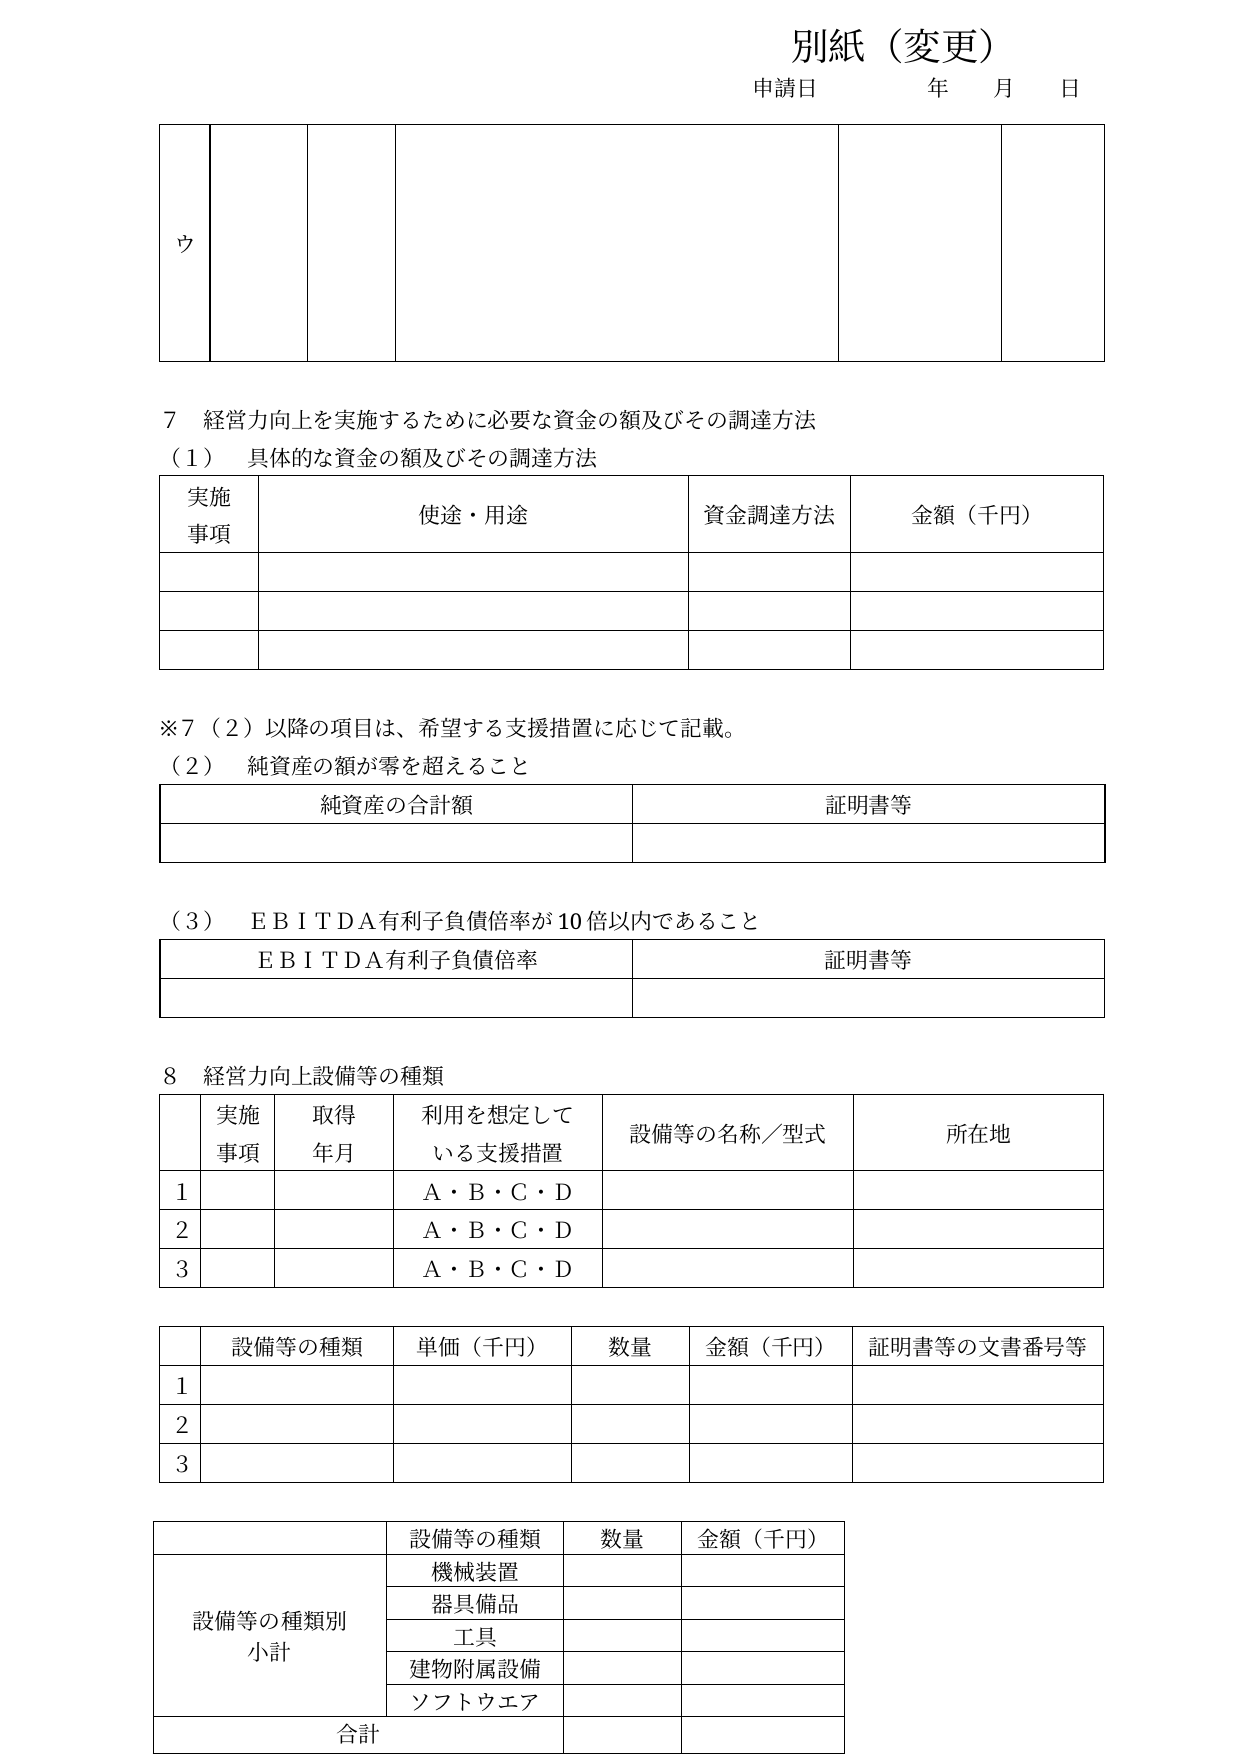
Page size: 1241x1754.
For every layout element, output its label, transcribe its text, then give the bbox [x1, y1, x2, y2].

table_cell [682, 1717, 844, 1753]
table_cell [259, 553, 688, 591]
table_cell [259, 631, 688, 669]
table_cell Ａ・Ｂ・Ｃ・Ｄ [394, 1171, 602, 1209]
table_cell [211, 125, 307, 361]
text （３） ＥＢＩＴＤＡ有利子負債倍率が10倍以内であること [159, 901, 1081, 939]
table_cell [396, 125, 838, 361]
table_header 資金調達方法 [689, 476, 850, 552]
table_header 証明書等 [633, 940, 1104, 978]
table_cell [201, 1366, 393, 1404]
table_cell [854, 1171, 1103, 1209]
table_cell [394, 1444, 571, 1482]
table_cell [564, 1620, 681, 1651]
table_header 所在地 [854, 1095, 1103, 1170]
table_cell 機械装置 [387, 1555, 563, 1586]
table_cell [690, 1444, 852, 1482]
table_header ＥＢＩＴＤＡ有利子負債倍率 [161, 940, 632, 978]
table_cell ２ [160, 1405, 200, 1443]
table_header 証明書等の文書番号等 [853, 1327, 1103, 1365]
table_header [160, 1327, 200, 1365]
table_cell [851, 553, 1103, 591]
text （１） 具体的な資金の額及びその調達方法 [159, 437, 1081, 475]
table_cell [853, 1405, 1103, 1443]
table_cell [853, 1366, 1103, 1404]
table_cell [275, 1210, 393, 1248]
table_cell 建物附属設備 [387, 1652, 563, 1684]
table_cell [854, 1249, 1103, 1287]
table_cell [161, 824, 632, 862]
table_cell ソフトウエア [387, 1685, 563, 1716]
table_header 実施 事項 [201, 1095, 274, 1170]
table_header 単価（千円） [394, 1327, 571, 1365]
table_cell [682, 1685, 844, 1716]
text ８ 経営力向上設備等の種類 [159, 1056, 1081, 1093]
table_header 純資産の合計額 [161, 785, 632, 823]
table_cell Ａ・Ｂ・Ｃ・Ｄ [394, 1249, 602, 1287]
table_cell [633, 979, 1104, 1017]
table_cell [851, 592, 1103, 630]
table_header 使途・用途 [259, 476, 688, 552]
table_header 設備等の種類 [387, 1522, 563, 1554]
table_cell [689, 592, 850, 630]
table_cell １ [160, 1171, 200, 1209]
table_cell 合計 [154, 1717, 563, 1753]
table_cell [853, 1444, 1103, 1482]
table_cell Ａ・Ｂ・Ｃ・Ｄ [394, 1210, 602, 1248]
table_cell [160, 631, 258, 669]
table_cell [275, 1171, 393, 1209]
table_cell ウ [160, 125, 209, 361]
table_cell [564, 1555, 681, 1586]
table_cell [603, 1249, 853, 1287]
table_cell [854, 1210, 1103, 1248]
table_cell [682, 1555, 844, 1586]
table_cell [275, 1249, 393, 1287]
table_cell [689, 631, 850, 669]
table_cell [682, 1652, 844, 1684]
table_cell [690, 1405, 852, 1443]
table_cell [564, 1587, 681, 1619]
table_cell ３ [160, 1249, 200, 1287]
table_cell [603, 1210, 853, 1248]
text （２） 純資産の額が零を超えること [159, 746, 1081, 784]
table_header [154, 1522, 386, 1554]
table_header 利用を想定して いる支援措置 [394, 1095, 602, 1170]
table_cell [682, 1620, 844, 1651]
table_header [160, 1095, 200, 1170]
table_header 金額（千円） [682, 1522, 844, 1554]
table_header 設備等の名称／型式 [603, 1095, 853, 1170]
table_cell [201, 1210, 274, 1248]
table_cell [572, 1444, 689, 1482]
table_cell [201, 1171, 274, 1209]
table_cell [161, 979, 632, 1017]
table_cell 設備等の種類別 小計 [154, 1555, 386, 1716]
table_cell [572, 1366, 689, 1404]
table_cell [201, 1444, 393, 1482]
table_header 証明書等 [633, 785, 1104, 823]
table_cell [839, 125, 1001, 361]
table_cell [201, 1405, 393, 1443]
table_cell ３ [160, 1444, 200, 1482]
table_cell [160, 592, 258, 630]
table_cell [1002, 125, 1104, 361]
table_cell [689, 553, 850, 591]
table_cell [394, 1405, 571, 1443]
table_header 金額（千円） [851, 476, 1103, 552]
table_cell [851, 631, 1103, 669]
table_cell [308, 125, 395, 361]
table_cell [160, 553, 258, 591]
table_cell 工具 [387, 1620, 563, 1651]
table_header 設備等の種類 [201, 1327, 393, 1365]
table_cell [259, 592, 688, 630]
table_cell ２ [160, 1210, 200, 1248]
table_cell [564, 1652, 681, 1684]
table_cell 器具備品 [387, 1587, 563, 1619]
table_cell [564, 1717, 681, 1753]
table_cell [564, 1685, 681, 1716]
table_cell [633, 824, 1104, 862]
table_header 金額（千円） [690, 1327, 852, 1365]
table_header 数量 [572, 1327, 689, 1365]
table_header 数量 [564, 1522, 681, 1554]
table_cell １ [160, 1366, 200, 1404]
table_cell [572, 1405, 689, 1443]
table_cell [603, 1171, 853, 1209]
table_header 取得 年月 [275, 1095, 393, 1170]
table_header 実施 事項 [160, 476, 258, 552]
table_cell [690, 1366, 852, 1404]
text ※７（２）以降の項目は、希望する支援措置に応じて記載。 [159, 708, 1081, 746]
table_cell [201, 1249, 274, 1287]
text ７ 経営力向上を実施するために必要な資金の額及びその調達方法 [159, 399, 1081, 437]
table_cell [394, 1366, 571, 1404]
table_cell [682, 1587, 844, 1619]
